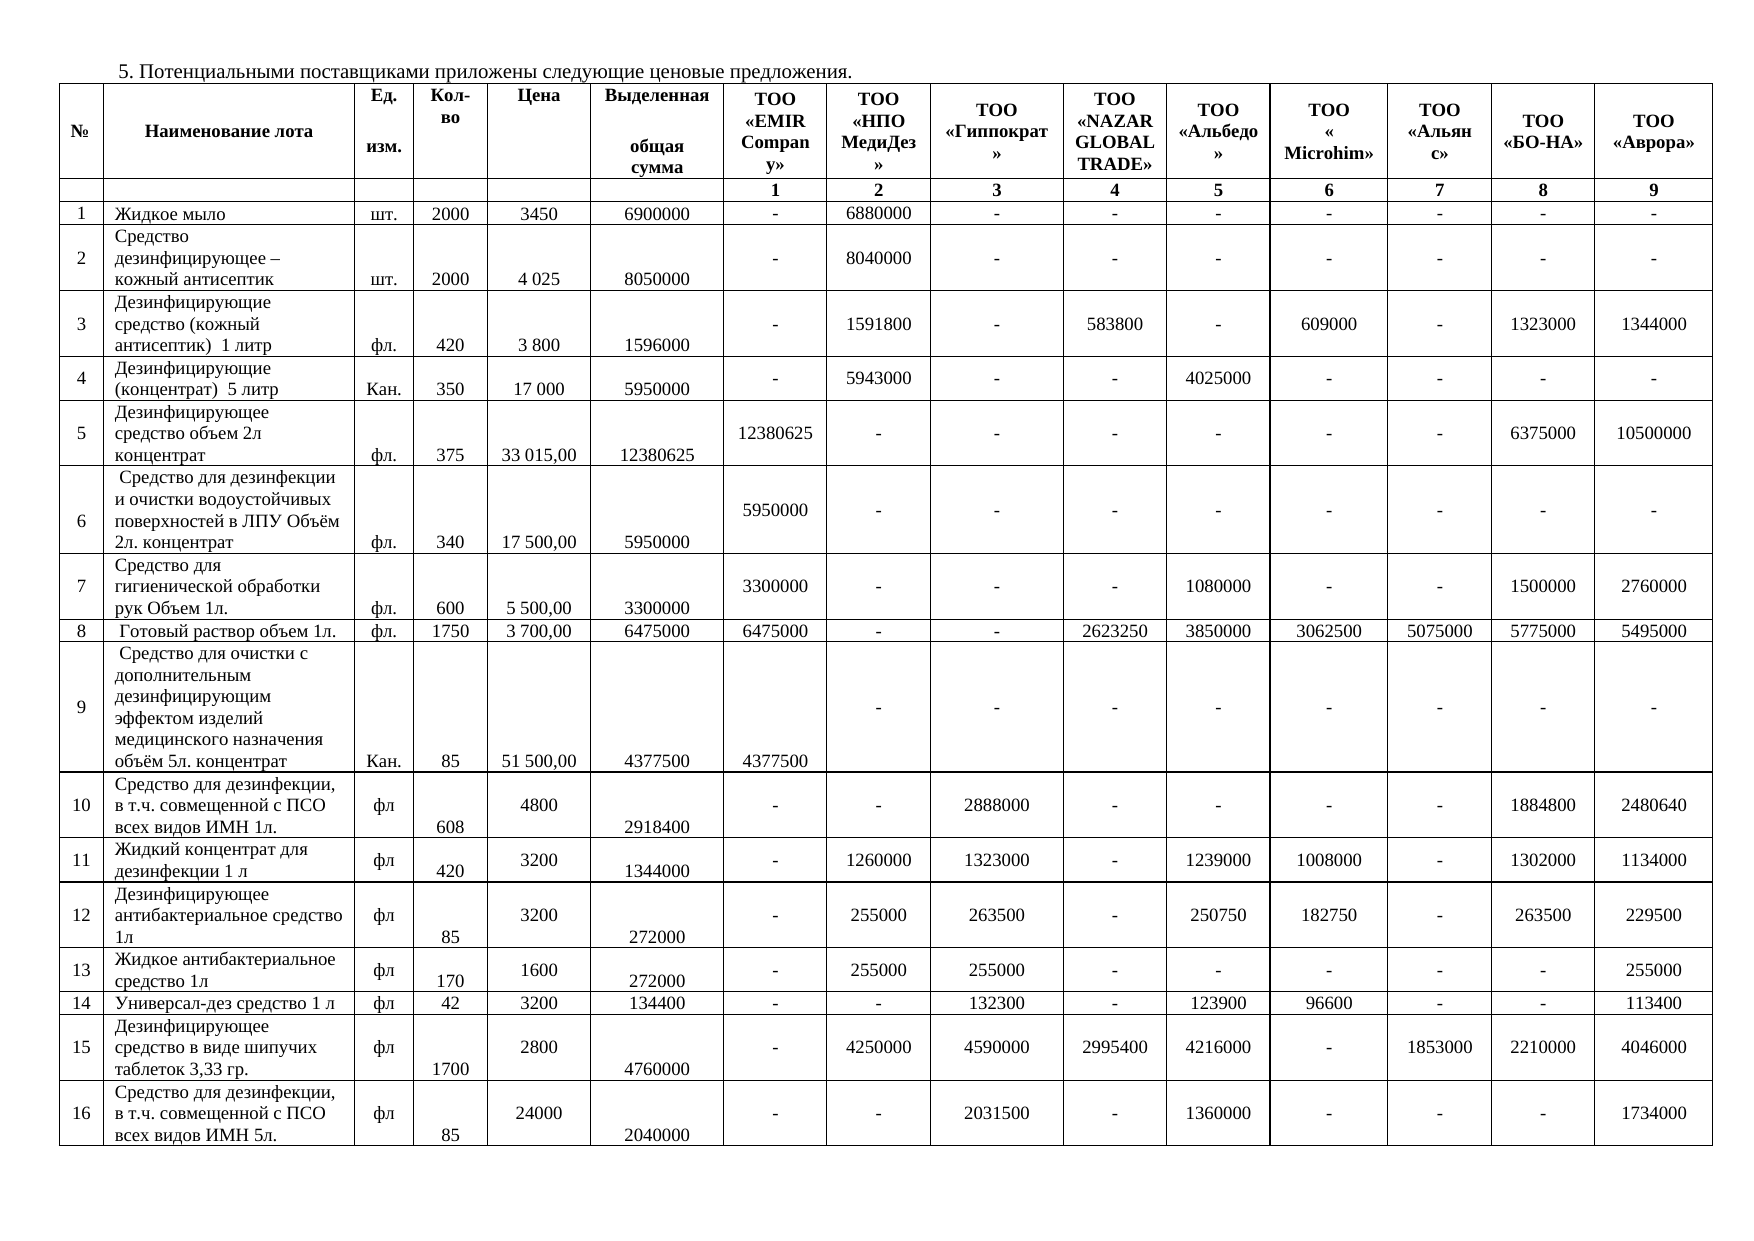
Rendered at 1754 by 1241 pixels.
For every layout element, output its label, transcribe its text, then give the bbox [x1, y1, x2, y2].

table_cell Дезинфицирующие средство (кожный антисептик) 1 литр [104, 291, 354, 356]
table_cell 272000 [591, 883, 723, 947]
table_cell Жидкий концентрат для дезинфекции 1 л [104, 838, 354, 881]
table_header ТОО «EMIR Company» [724, 84, 826, 178]
table_cell - [1167, 642, 1269, 771]
table_cell 8040000 [827, 225, 930, 290]
table_cell 1591800 [827, 291, 930, 356]
table_cell 4250000 [827, 1015, 930, 1079]
table_cell - [1388, 642, 1491, 771]
table_header ТОО «Гиппократ» [931, 84, 1063, 178]
table_cell 2000 [414, 202, 487, 224]
table_cell 10500000 [1595, 401, 1712, 465]
table_cell 2800 [488, 1015, 590, 1079]
table_cell Средство для очистки с дополнительным дезинфицирующим эффектом изделий медицинского назначения объём 5л. концентрат [104, 642, 354, 771]
table_cell 5950000 [591, 357, 723, 400]
table_cell 9 [1595, 179, 1712, 201]
table_cell Дезинфицирующие (концентрат) 5 литр [104, 357, 354, 400]
table_cell - [931, 620, 1063, 641]
table_cell - [1271, 1015, 1387, 1079]
table_cell - [1064, 554, 1166, 618]
table_cell - [724, 948, 826, 991]
table_cell 2 [827, 179, 930, 201]
table_cell - [827, 401, 930, 465]
table_cell Жидкое мыло [104, 202, 354, 224]
table_cell 4 [60, 357, 103, 400]
table_cell 2031500 [931, 1081, 1063, 1145]
table_cell - [931, 554, 1063, 618]
table_cell 3850000 [1167, 620, 1269, 641]
table_header ТОО «Альянс» [1388, 84, 1491, 178]
table_cell - [1388, 883, 1491, 947]
table_cell 4 [1064, 179, 1166, 201]
table_cell - [1064, 1081, 1166, 1145]
table_cell 4377500 [591, 642, 723, 771]
table_cell Готовый раствор объем 1л. [104, 620, 354, 641]
table_cell - [1388, 401, 1491, 465]
table_cell 272000 [591, 948, 723, 991]
table_cell - [1271, 202, 1387, 224]
table_cell 2210000 [1492, 1015, 1594, 1079]
table_cell - [1271, 773, 1387, 837]
table_header ТОО «Альбедо» [1167, 84, 1269, 178]
table_cell - [1388, 838, 1491, 881]
table_header Ед. изм. [355, 84, 413, 178]
table_header Цена [488, 84, 590, 178]
table_cell 42 [414, 992, 487, 1014]
table_cell 2760000 [1595, 554, 1712, 618]
table_cell - [1271, 401, 1387, 465]
table_cell 600 [414, 554, 487, 618]
table_cell 263500 [931, 883, 1063, 947]
table_cell Жидкое антибактериальное средство 1л [104, 948, 354, 991]
table_cell 3200 [488, 838, 590, 881]
table_cell 420 [414, 838, 487, 881]
table_cell 3 800 [488, 291, 590, 356]
table_cell - [827, 466, 930, 553]
table_cell 15 [60, 1015, 103, 1079]
table_cell - [724, 357, 826, 400]
table_cell - [724, 992, 826, 1014]
table_cell 4760000 [591, 1015, 723, 1079]
table_cell 96600 [1271, 992, 1387, 1014]
table_cell 51 500,00 [488, 642, 590, 771]
table_cell - [1064, 225, 1166, 290]
table_cell 6880000 [827, 202, 930, 224]
table_cell фл. [355, 401, 413, 465]
table_header Выделенная общая сумма [591, 84, 723, 178]
table_cell 11 [60, 838, 103, 881]
table_cell 12380625 [591, 401, 723, 465]
table_cell фл. [355, 554, 413, 618]
table_cell - [931, 225, 1063, 290]
table_cell 113400 [1595, 992, 1712, 1014]
table_cell 255000 [827, 948, 930, 991]
table_cell Кан. [355, 642, 413, 771]
table_cell 17 500,00 [488, 466, 590, 553]
table_cell 2623250 [1064, 620, 1166, 641]
table_cell - [1388, 225, 1491, 290]
table_cell 5950000 [591, 466, 723, 553]
table_cell - [1492, 1081, 1594, 1145]
table_header Кол-во [414, 84, 487, 178]
table_cell 12 [60, 883, 103, 947]
table_cell фл [355, 773, 413, 837]
table_cell - [1064, 773, 1166, 837]
table_cell 2 [60, 225, 103, 290]
table_cell [355, 179, 413, 201]
table_cell [104, 179, 354, 201]
table_cell 1080000 [1167, 554, 1269, 618]
table_cell 1302000 [1492, 838, 1594, 881]
table_cell 1323000 [1492, 291, 1594, 356]
table_cell 2995400 [1064, 1015, 1166, 1079]
table_cell - [827, 773, 930, 837]
table_cell 12380625 [724, 401, 826, 465]
table_cell - [827, 992, 930, 1014]
table_cell - [1595, 202, 1712, 224]
table_cell - [931, 401, 1063, 465]
table_cell 123900 [1167, 992, 1269, 1014]
table_cell 4590000 [931, 1015, 1063, 1079]
table_cell - [1492, 357, 1594, 400]
table_cell 1344000 [1595, 291, 1712, 356]
table_cell 170 [414, 948, 487, 991]
table_cell 4800 [488, 773, 590, 837]
table_cell - [1492, 202, 1594, 224]
table_cell Средство для дезинфекции и очистки водоустойчивых поверхностей в ЛПУ Объём 2л. концентрат [104, 466, 354, 553]
table_cell 5 [60, 401, 103, 465]
table_cell 4025000 [1167, 357, 1269, 400]
table_cell фл. [355, 466, 413, 553]
table_cell - [1271, 554, 1387, 618]
table_cell 608 [414, 773, 487, 837]
table_cell 8 [60, 620, 103, 641]
table_cell 255000 [827, 883, 930, 947]
table_cell 7 [1388, 179, 1491, 201]
table_cell - [1167, 466, 1269, 553]
table_cell [488, 179, 590, 201]
table_cell 2000 [414, 225, 487, 290]
table_cell 609000 [1271, 291, 1387, 356]
table_cell - [827, 554, 930, 618]
table_cell [591, 179, 723, 201]
table_cell - [1064, 948, 1166, 991]
table_cell - [1388, 202, 1491, 224]
table_cell Дезинфицирующее антибактериальное средство 1л [104, 883, 354, 947]
table_cell 1 [724, 179, 826, 201]
table_cell 1344000 [591, 838, 723, 881]
table_cell - [1064, 992, 1166, 1014]
table_cell 3300000 [724, 554, 826, 618]
table_cell - [1271, 1081, 1387, 1145]
table_cell 583800 [1064, 291, 1166, 356]
table_cell - [1167, 401, 1269, 465]
table_cell - [1167, 202, 1269, 224]
table_cell - [1388, 992, 1491, 1014]
table_cell - [827, 642, 930, 771]
table_cell 263500 [1492, 883, 1594, 947]
table_cell 5943000 [827, 357, 930, 400]
table_cell - [1388, 466, 1491, 553]
table_cell фл. [355, 620, 413, 641]
table_cell - [1167, 773, 1269, 837]
table_cell - [1492, 948, 1594, 991]
table_cell 3200 [488, 883, 590, 947]
table_cell - [1167, 225, 1269, 290]
table_cell 5 [1167, 179, 1269, 201]
table_cell - [1492, 992, 1594, 1014]
table_cell 13 [60, 948, 103, 991]
table_cell - [1271, 948, 1387, 991]
table_cell - [1064, 202, 1166, 224]
list 5. Потенциальными поставщиками приложены следующие ценовые предложения. [118, 59, 1713, 83]
table_cell - [1388, 773, 1491, 837]
table_cell 182750 [1271, 883, 1387, 947]
table_cell - [1595, 642, 1712, 771]
table_cell 340 [414, 466, 487, 553]
table_cell - [931, 357, 1063, 400]
table_header ТОО «Аврора» [1595, 84, 1712, 178]
table_header ТОО «Microhim» [1271, 84, 1387, 178]
table_cell - [931, 291, 1063, 356]
table_cell 1700 [414, 1015, 487, 1079]
table_cell 1134000 [1595, 838, 1712, 881]
table_cell 3300000 [591, 554, 723, 618]
table_cell 6900000 [591, 202, 723, 224]
table_cell 4046000 [1595, 1015, 1712, 1079]
table_cell 5495000 [1595, 620, 1712, 641]
table_cell Дезинфицирующее средство объем 2л концентрат [104, 401, 354, 465]
table_cell Кан. [355, 357, 413, 400]
table_cell фл [355, 1081, 413, 1145]
table_cell 10 [60, 773, 103, 837]
table_cell [414, 179, 487, 201]
table_cell 1853000 [1388, 1015, 1491, 1079]
table_cell 14 [60, 992, 103, 1014]
table_cell - [827, 1081, 930, 1145]
table_cell - [1388, 948, 1491, 991]
table_cell 5 500,00 [488, 554, 590, 618]
table_cell 1008000 [1271, 838, 1387, 881]
table_cell 3200 [488, 992, 590, 1014]
table_cell 24000 [488, 1081, 590, 1145]
table_cell [60, 179, 103, 201]
table_cell фл [355, 992, 413, 1014]
table_cell - [1492, 642, 1594, 771]
table_cell 2918400 [591, 773, 723, 837]
table_cell 3062500 [1271, 620, 1387, 641]
table_cell - [1064, 401, 1166, 465]
table_cell 3 [60, 291, 103, 356]
table_cell 85 [414, 1081, 487, 1145]
table_cell 375 [414, 401, 487, 465]
table_cell фл [355, 838, 413, 881]
table_cell 1239000 [1167, 838, 1269, 881]
table_cell - [1595, 225, 1712, 290]
table_cell - [1595, 466, 1712, 553]
table_cell 134400 [591, 992, 723, 1014]
table_cell 420 [414, 291, 487, 356]
table_cell 255000 [1595, 948, 1712, 991]
table_cell 1884800 [1492, 773, 1594, 837]
table_cell Универсал-дез средство 1 л [104, 992, 354, 1014]
table_cell - [1064, 466, 1166, 553]
table_cell - [1271, 225, 1387, 290]
table_cell - [1064, 357, 1166, 400]
table_cell 1 [60, 202, 103, 224]
table_header № [60, 84, 103, 178]
table_cell 229500 [1595, 883, 1712, 947]
table_cell - [724, 838, 826, 881]
table_cell 6 [60, 466, 103, 553]
table_cell - [1388, 554, 1491, 618]
table_cell 2888000 [931, 773, 1063, 837]
table_cell 1323000 [931, 838, 1063, 881]
table_cell 255000 [931, 948, 1063, 991]
table_cell - [931, 202, 1063, 224]
table_cell 3 [931, 179, 1063, 201]
table_cell Средство для дезинфекции, в т.ч. совмещенной с ПСО всех видов ИМН 1л. [104, 773, 354, 837]
table_cell - [1595, 357, 1712, 400]
table_cell - [1271, 466, 1387, 553]
table_cell 85 [414, 883, 487, 947]
table_cell - [931, 642, 1063, 771]
table_cell фл [355, 883, 413, 947]
table_cell 1750 [414, 620, 487, 641]
table_cell 2040000 [591, 1081, 723, 1145]
table_cell Средство дезинфицирующее – кожный антисептик [104, 225, 354, 290]
table_cell - [724, 1081, 826, 1145]
table_cell 3450 [488, 202, 590, 224]
table_cell 1360000 [1167, 1081, 1269, 1145]
table_cell 3 700,00 [488, 620, 590, 641]
table_header ТОО «НПО МедиДез» [827, 84, 930, 178]
table_cell 5950000 [724, 466, 826, 553]
table_cell - [1388, 291, 1491, 356]
table_cell - [827, 620, 930, 641]
table_cell 5775000 [1492, 620, 1594, 641]
table_cell шт. [355, 202, 413, 224]
table_cell - [1492, 466, 1594, 553]
table_cell 6 [1271, 179, 1387, 201]
table_cell 132300 [931, 992, 1063, 1014]
table_cell 8 [1492, 179, 1594, 201]
table_cell 350 [414, 357, 487, 400]
table_cell - [724, 202, 826, 224]
table_cell - [724, 773, 826, 837]
table_cell шт. [355, 225, 413, 290]
table_cell 9 [60, 642, 103, 771]
table_cell 2480640 [1595, 773, 1712, 837]
table_header Наименование лота [104, 84, 354, 178]
table_cell - [1388, 357, 1491, 400]
table_header ТОО «БО-НА» [1492, 84, 1594, 178]
table_cell - [1388, 1081, 1491, 1145]
table_cell - [1167, 948, 1269, 991]
table_cell 1500000 [1492, 554, 1594, 618]
table_cell - [724, 225, 826, 290]
table_cell - [1492, 225, 1594, 290]
table_cell - [1271, 642, 1387, 771]
table_cell фл. [355, 291, 413, 356]
table_cell 33 015,00 [488, 401, 590, 465]
table_cell 1260000 [827, 838, 930, 881]
table_cell Средство для гигиенической обработки рук Объем 1л. [104, 554, 354, 618]
table_cell - [724, 291, 826, 356]
table_cell 6475000 [724, 620, 826, 641]
table_cell 6475000 [591, 620, 723, 641]
table_cell 85 [414, 642, 487, 771]
table_cell 5075000 [1388, 620, 1491, 641]
table_cell Средство для дезинфекции, в т.ч. совмещенной с ПСО всех видов ИМН 5л. [104, 1081, 354, 1145]
table_cell - [1064, 883, 1166, 947]
table_cell 4377500 [724, 642, 826, 771]
table_cell 7 [60, 554, 103, 618]
table_cell 16 [60, 1081, 103, 1145]
table_cell 1600 [488, 948, 590, 991]
table_cell 1596000 [591, 291, 723, 356]
table_cell 1734000 [1595, 1081, 1712, 1145]
table_cell 4 025 [488, 225, 590, 290]
table_cell Дезинфицирующее средство в виде шипучих таблеток 3,33 гр. [104, 1015, 354, 1079]
table_cell 17 000 [488, 357, 590, 400]
table_cell 8050000 [591, 225, 723, 290]
table_cell 4216000 [1167, 1015, 1269, 1079]
table_cell - [931, 466, 1063, 553]
table_header ТОО «NAZAR GLOBAL TRADE» [1064, 84, 1166, 178]
table_cell - [1167, 291, 1269, 356]
table_cell 6375000 [1492, 401, 1594, 465]
table_cell 250750 [1167, 883, 1269, 947]
table_cell фл [355, 1015, 413, 1079]
table_cell - [1064, 642, 1166, 771]
table_cell - [724, 1015, 826, 1079]
table_cell - [1064, 838, 1166, 881]
table_cell фл [355, 948, 413, 991]
table_cell - [1271, 357, 1387, 400]
table_cell - [724, 883, 826, 947]
